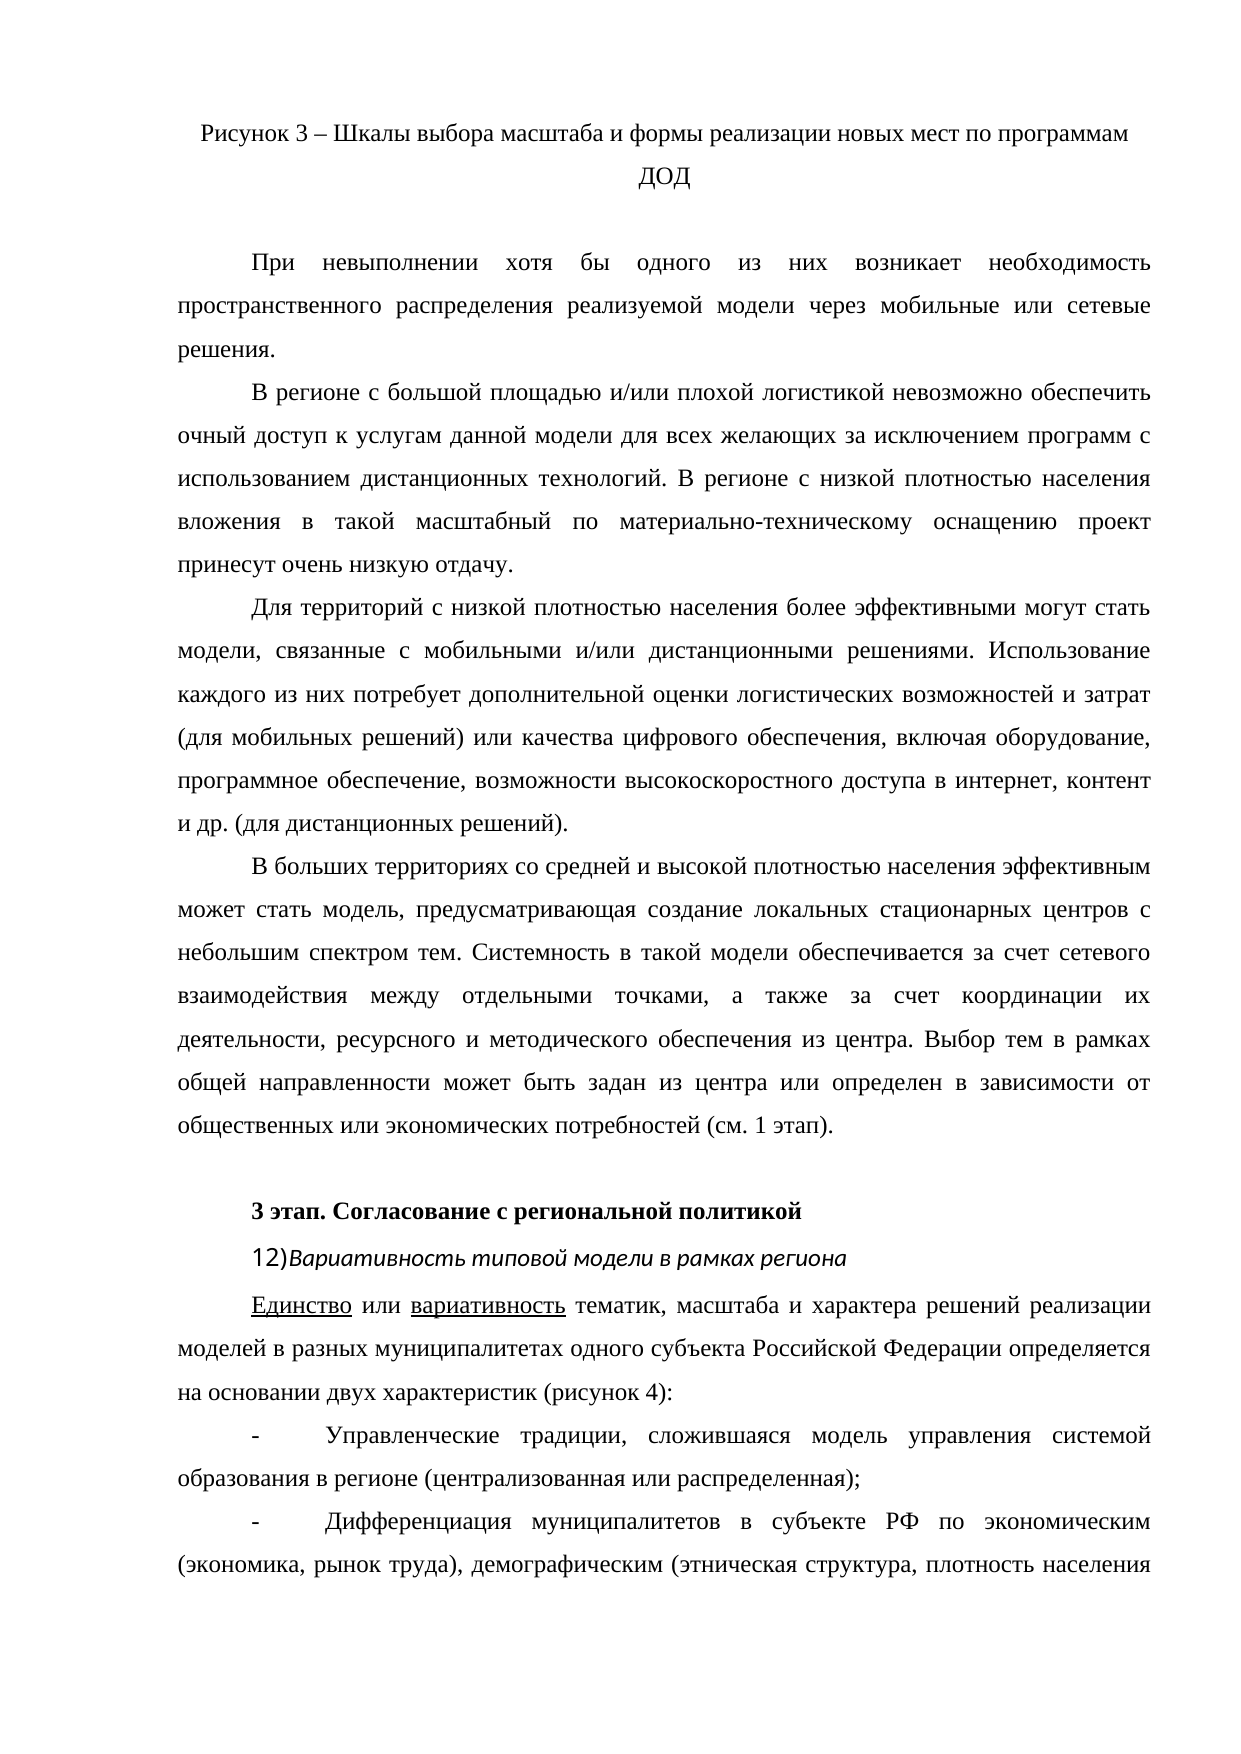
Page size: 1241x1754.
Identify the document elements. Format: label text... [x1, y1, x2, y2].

text 3 этап. Согласование с региональной политикой [177, 1196, 1152, 1225]
list Управленческие традиции, сложившаяся модель управления системой образования в регионе (централизованная или распределенная); [177, 1420, 1152, 1492]
list Вариативность типовой модели в рамках региона [251, 1239, 1152, 1273]
text Для территорий с низкой плотностью населения более эффективными могут стать модели, связанные с мобильными и/или дистанционными решениями. Использование каждого из них потребует дополнительной оценки логистических возможностей и затрат (для мобильных решений) или качества цифрового обеспечения, включая оборудование, программное обеспечение, возможности высокоскоростного доступа в интернет, контент и др. (для дистанционных решений). [177, 592, 1152, 837]
text В больших территориях со средней и высокой плотностью населения эффективным может стать модель, предусматривающая создание локальных стационарных центров с небольшим спектром тем. Системность в такой модели обеспечивается за счет сетевого взаимодействия между отдельными точками, а также за счет координации их деятельности, ресурсного и методического обеспечения из центра. Выбор тем в рамках общей направленности может быть задан из центра или определен в зависимости от общественных или экономических потребностей (см. 1 этап). [177, 851, 1152, 1139]
text Единство или вариативность тематик, масштаба и характера решений реализации моделей в разных муниципалитетах одного субъекта Российской Федерации определяется на основании двух характеристик (рисунок 4): [177, 1290, 1152, 1405]
text Рисунок 3 – Шкалы выбора масштаба и формы реализации новых мест по программам ДОД [177, 118, 1152, 190]
text При невыполнении хотя бы одного из них возникает необходимость пространственного распределения реализуемой модели через мобильные или сетевые решения. [177, 247, 1152, 362]
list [177, 1506, 1152, 1578]
text В регионе с большой площадью и/или плохой логистикой невозможно обеспечить очный доступ к услугам данной модели для всех желающих за исключением программ с использованием дистанционных технологий. В регионе с низкой плотностью населения вложения в такой масштабный по материально-техническому оснащению проект принесут очень низкую отдачу. [177, 377, 1152, 578]
